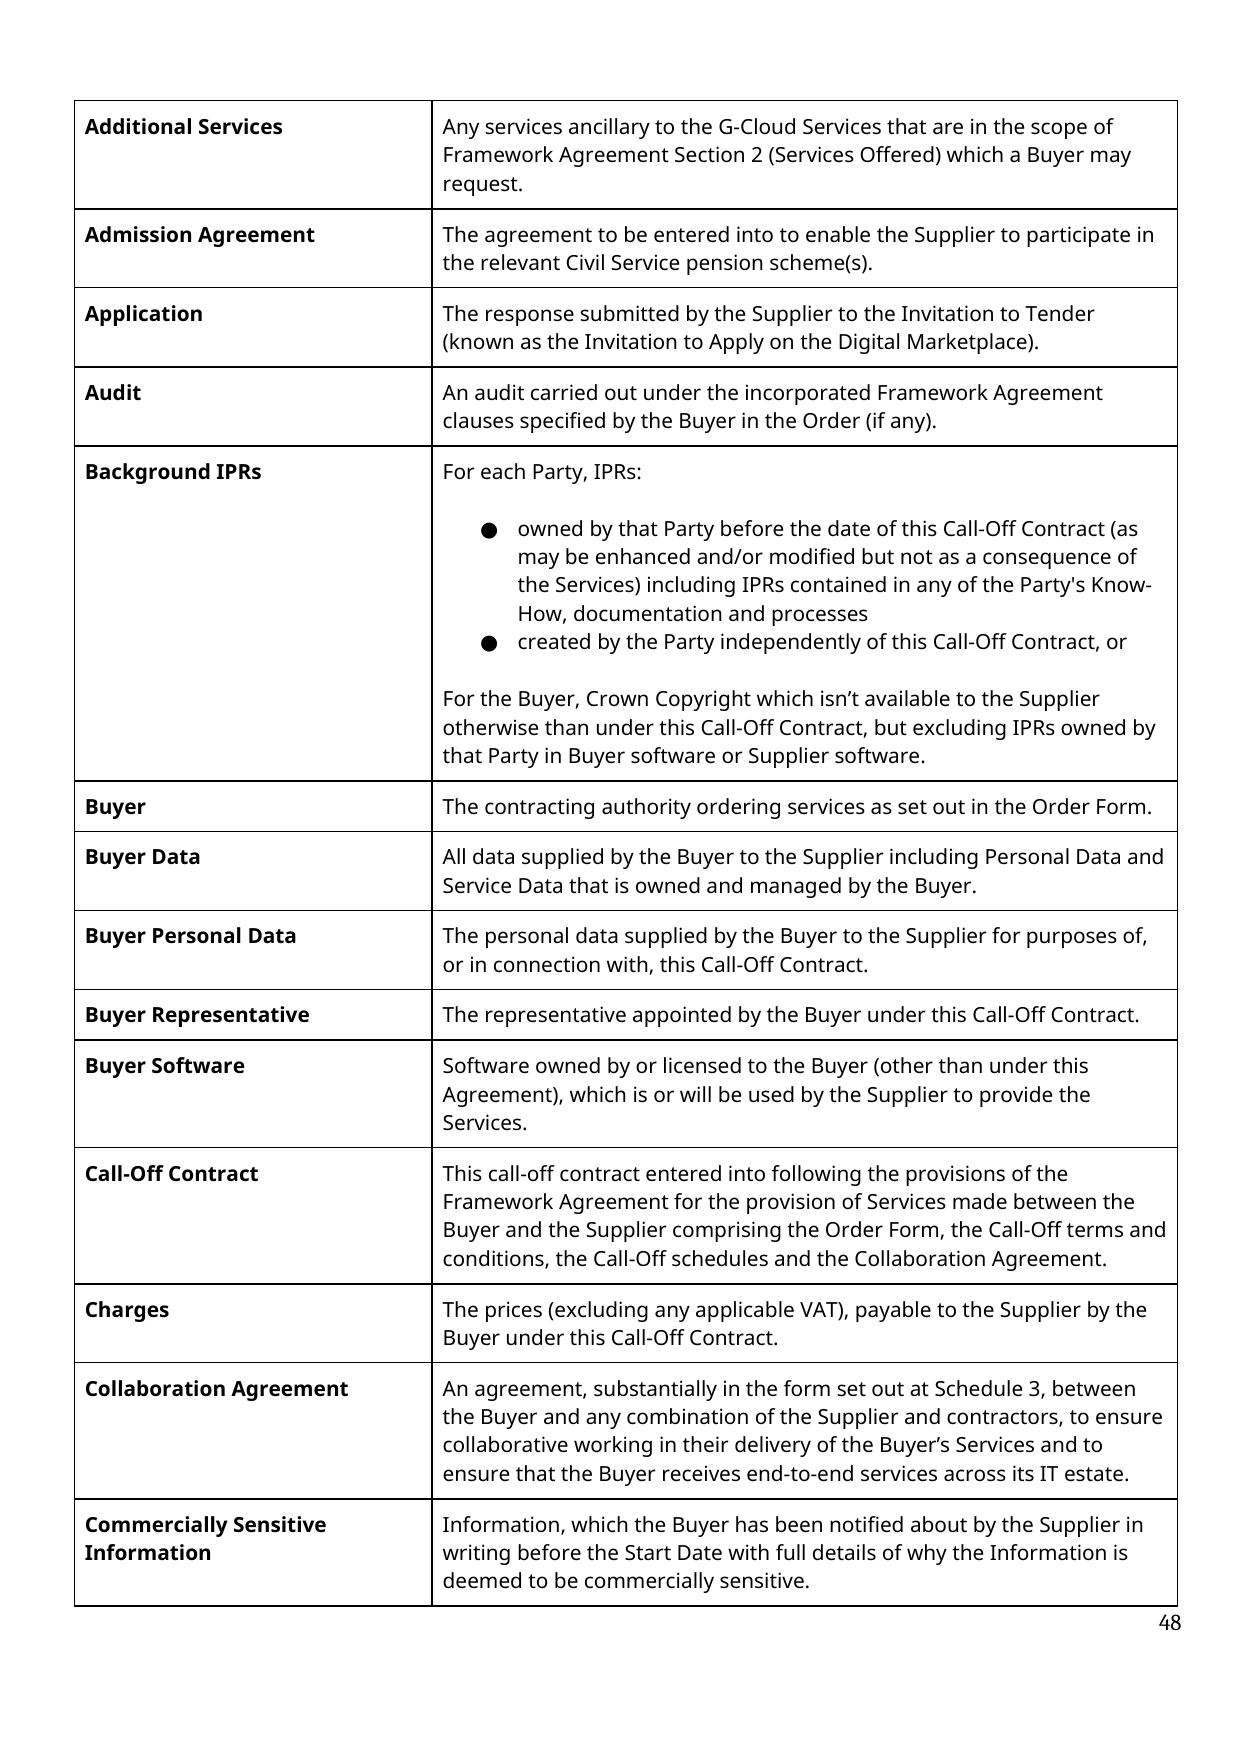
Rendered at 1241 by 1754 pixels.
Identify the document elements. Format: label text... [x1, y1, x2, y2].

table_cell Commercially Sensitive Information [75, 1500, 431, 1605]
table_cell Additional Services [75, 101, 431, 208]
table_cell The agreement to be entered into to enable the Supplier to participate in the relevant Civil Service pension scheme(s). [433, 210, 1177, 287]
table_cell Application [75, 288, 431, 366]
table_cell The representative appointed by the Buyer under this Call-Off Contract. [433, 990, 1177, 1039]
table_cell Buyer Representative [75, 990, 431, 1039]
table_cell Collaboration Agreement [75, 1363, 431, 1498]
table_cell Buyer Data [75, 832, 431, 910]
table_cell All data supplied by the Buyer to the Supplier including Personal Data and Service Data that is owned and managed by the Buyer. [433, 832, 1177, 910]
table_cell For each Party, IPRs: owned by that Party before the date of this Call-Off Contract (as may be enhanced and/or modified but not as a consequence of the Services) including IPRs contained in any of the Party's Know-How, documentation and processes created by the Party independently of this Call-Off Contract, or For the Buyer, Crown Copyright which isn’t available to the Supplier otherwise than under this Call-Off Contract, but excluding IPRs owned by that Party in Buyer software or Supplier software. [433, 447, 1177, 780]
table_cell Buyer [75, 782, 431, 831]
table_cell Background IPRs [75, 447, 431, 780]
table_cell This call-off contract entered into following the provisions of the Framework Agreement for the provision of Services made between the Buyer and the Supplier comprising the Order Form, the Call-Off terms and conditions, the Call-Off schedules and the Collaboration Agreement. [433, 1148, 1177, 1283]
table_cell An audit carried out under the incorporated Framework Agreement clauses specified by the Buyer in the Order (if any). [433, 368, 1177, 445]
table_cell Software owned by or licensed to the Buyer (other than under this Agreement), which is or will be used by the Supplier to provide the Services. [433, 1041, 1177, 1147]
table_cell An agreement, substantially in the form set out at Schedule 3, between the Buyer and any combination of the Supplier and contractors, to ensure collaborative working in their delivery of the Buyer’s Services and to ensure that the Buyer receives end-to-end services across its IT estate. [433, 1363, 1177, 1498]
table_cell Audit [75, 368, 431, 445]
table_cell Any services ancillary to the G-Cloud Services that are in the scope of Framework Agreement Section 2 (Services Offered) which a Buyer may request. [433, 101, 1177, 208]
table_cell Charges [75, 1285, 431, 1362]
table_cell The contracting authority ordering services as set out in the Order Form. [433, 782, 1177, 831]
table_cell Admission Agreement [75, 210, 431, 287]
table_cell Information, which the Buyer has been notified about by the Supplier in writing before the Start Date with full details of why the Information is deemed to be commercially sensitive. [433, 1500, 1177, 1605]
table_cell The personal data supplied by the Buyer to the Supplier for purposes of, or in connection with, this Call-Off Contract. [433, 911, 1177, 989]
table_cell Buyer Personal Data [75, 911, 431, 989]
table_cell Call-Off Contract [75, 1148, 431, 1283]
table_cell The response submitted by the Supplier to the Invitation to Tender (known as the Invitation to Apply on the Digital Marketplace). [433, 288, 1177, 366]
table_cell Buyer Software [75, 1041, 431, 1147]
table_cell The prices (excluding any applicable VAT), payable to the Supplier by the Buyer under this Call-Off Contract. [433, 1285, 1177, 1362]
